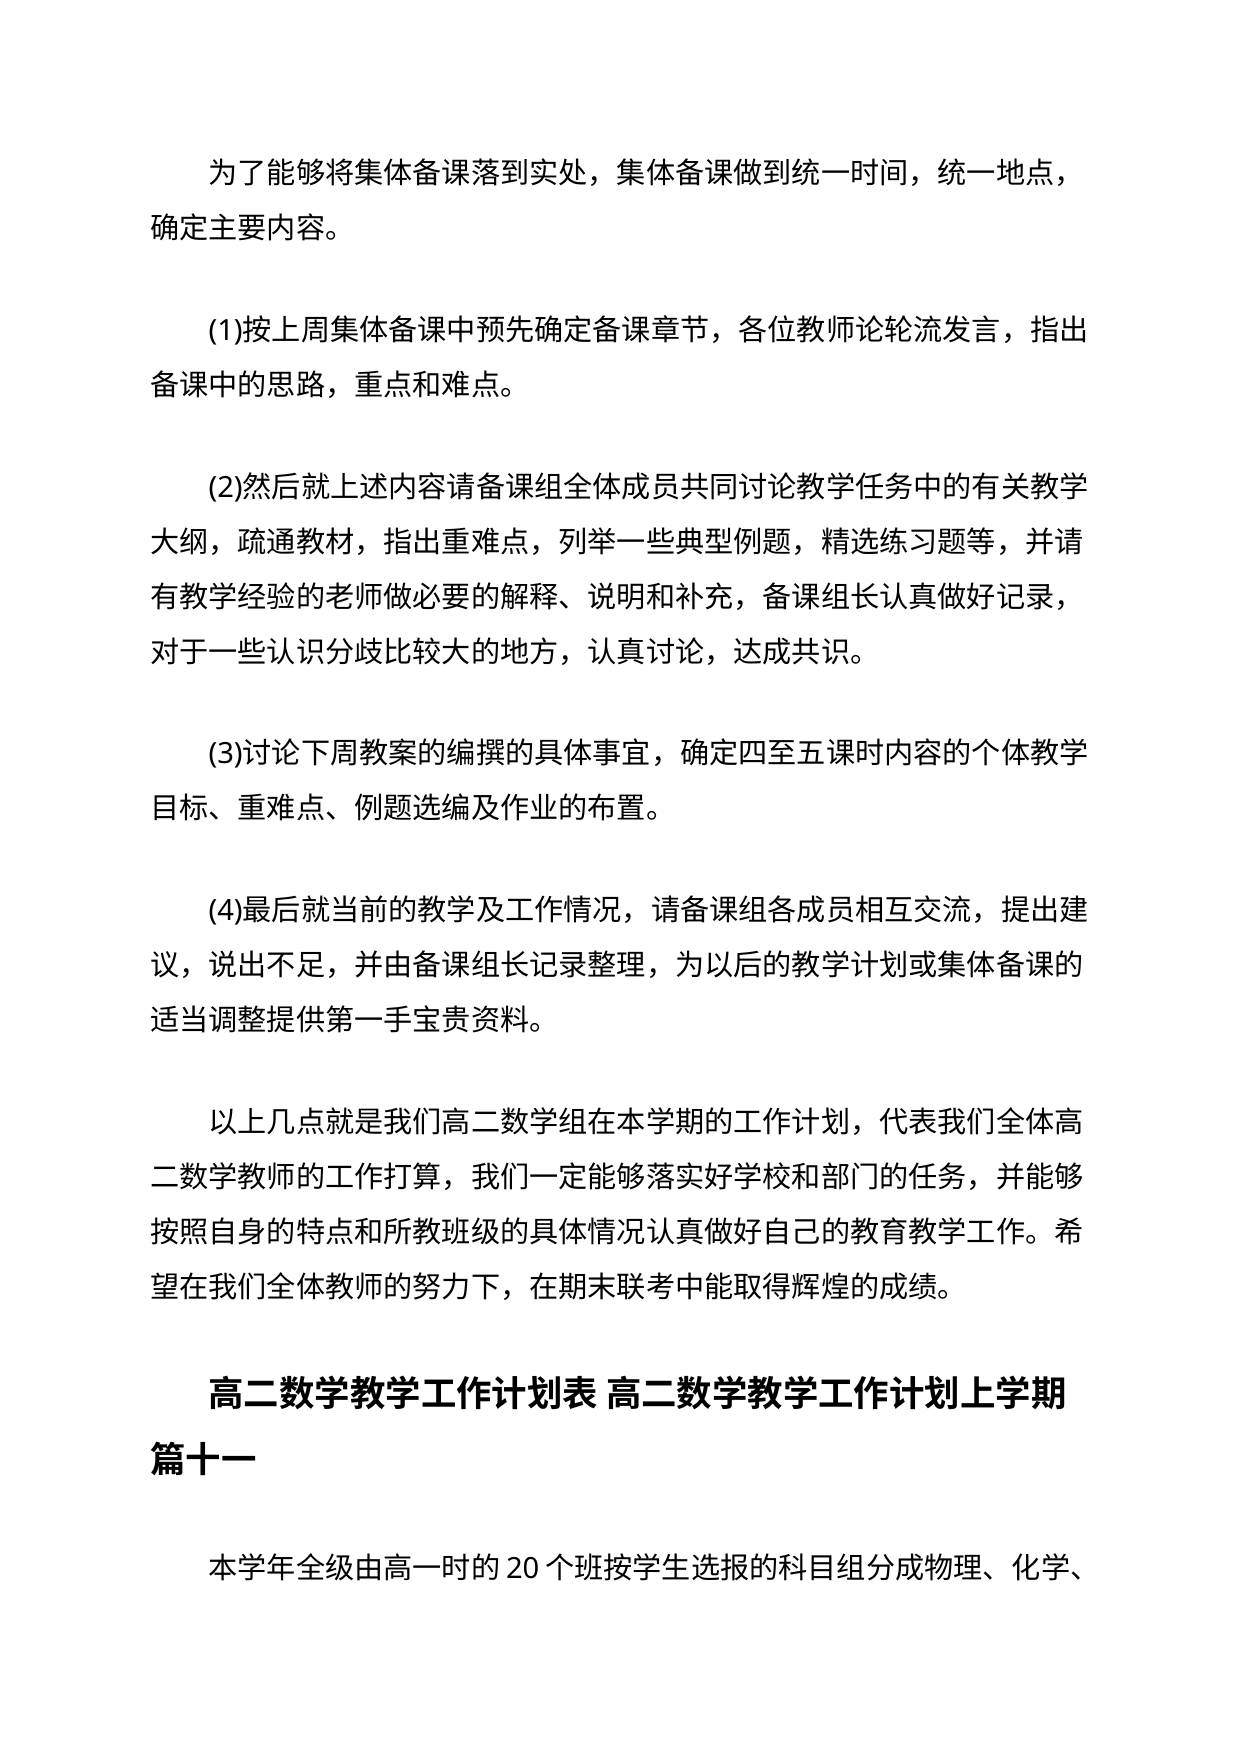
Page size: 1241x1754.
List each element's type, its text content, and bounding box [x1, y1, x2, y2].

text (2)然后就上述内容请备课组全体成员共同讨论教学任务中的有关教学大纲，疏通教材，指出重难点，列举一些典型例题，精选练习题等，并请有教学经验的老师做必要的解释、说明和补充，备课组长认真做好记录，对于一些认识分歧比较大的地方，认真讨论，达成共识。 [150, 463, 1090, 671]
text (4)最后就当前的教学及工作情况，请备课组各成员相互交流，提出建议，说出不足，并由备课组长记录整理，为以后的教学计划或集体备课的适当调整提供第一手宝贵资料。 [150, 887, 1090, 1039]
text (3)讨论下周教案的编撰的具体事宜，确定四至五课时内容的个体教学目标、重难点、例题选编及作业的布置。 [150, 730, 1090, 827]
text (1)按上周集体备课中预先确定备课章节，各位教师论轮流发言，指出备课中的思路，重点和难点。 [150, 307, 1090, 404]
text 为了能够将集体备课落到实处，集体备课做到统一时间，统一地点，确定主要内容。 [150, 150, 1090, 247]
text 以上几点就是我们高二数学组在本学期的工作计划，代表我们全体高二数学教师的工作打算，我们一定能够落实好学校和部门的任务，并能够按照自身的特点和所教班级的具体情况认真做好自己的教育教学工作。希望在我们全体教师的努力下，在期末联考中能取得辉煌的成绩。 [150, 1098, 1090, 1305]
text 高二数学教学工作计划表 高二数学教学工作计划上学期篇十一 [150, 1365, 1090, 1483]
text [150, 1545, 1090, 1587]
